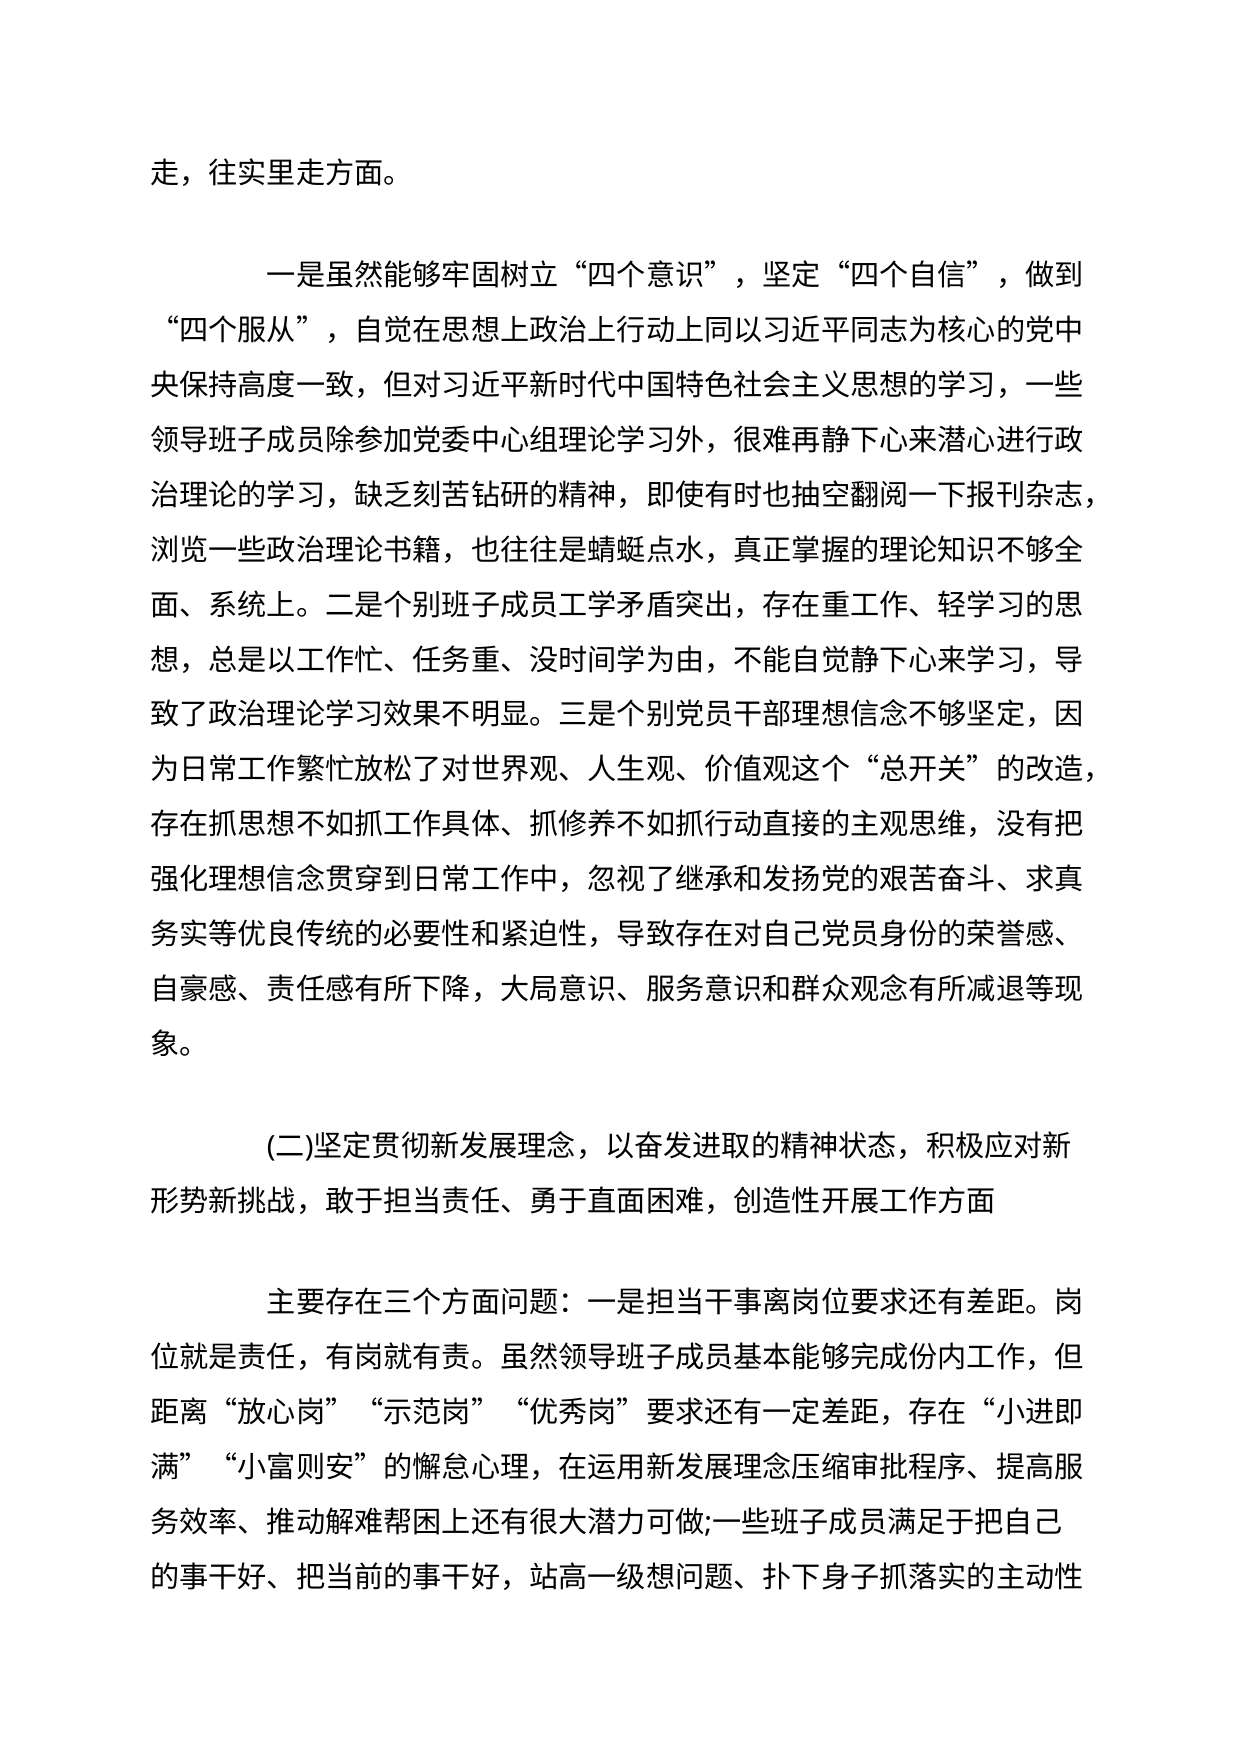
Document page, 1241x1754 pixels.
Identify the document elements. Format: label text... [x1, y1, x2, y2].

text (二)坚定贯彻新发展理念，以奋发进取的精神状态，积极应对新形势新挑战，敢于担当责任、勇于直面困难，创造性开展工作方面 [150, 1122, 1090, 1219]
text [150, 150, 1090, 192]
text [150, 1279, 1090, 1596]
text 一是虽然能够牢固树立“四个意识”，坚定“四个自信”，做到“四个服从”，自觉在思想上政治上行动上同以习近平同志为核心的党中央保持高度一致，但对习近平新时代中国特色社会主义思想的学习，一些领导班子成员除参加党委中心组理论学习外，很难再静下心来潜心进行政治理论的学习，缺乏刻苦钻研的精神，即使有时也抽空翻阅一下报刊杂志，浏览一些政治理论书籍，也往往是蜻蜓点水，真正掌握的理论知识不够全面、系统上。二是个别班子成员工学矛盾突出，存在重工作、轻学习的思想，总是以工作忙、任务重、没时间学为由，不能自觉静下心来学习，导致了政治理论学习效果不明显。三是个别党员干部理想信念不够坚定，因为日常工作繁忙放松了对世界观、人生观、价值观这个“总开关”的改造，存在抓思想不如抓工作具体、抓修养不如抓行动直接的主观思维，没有把强化理想信念贯穿到日常工作中，忽视了继承和发扬党的艰苦奋斗、求真务实等优良传统的必要性和紧迫性，导致存在对自己党员身份的荣誉感、自豪感、责任感有所下降，大局意识、服务意识和群众观念有所减退等现象。 [150, 252, 1090, 1063]
